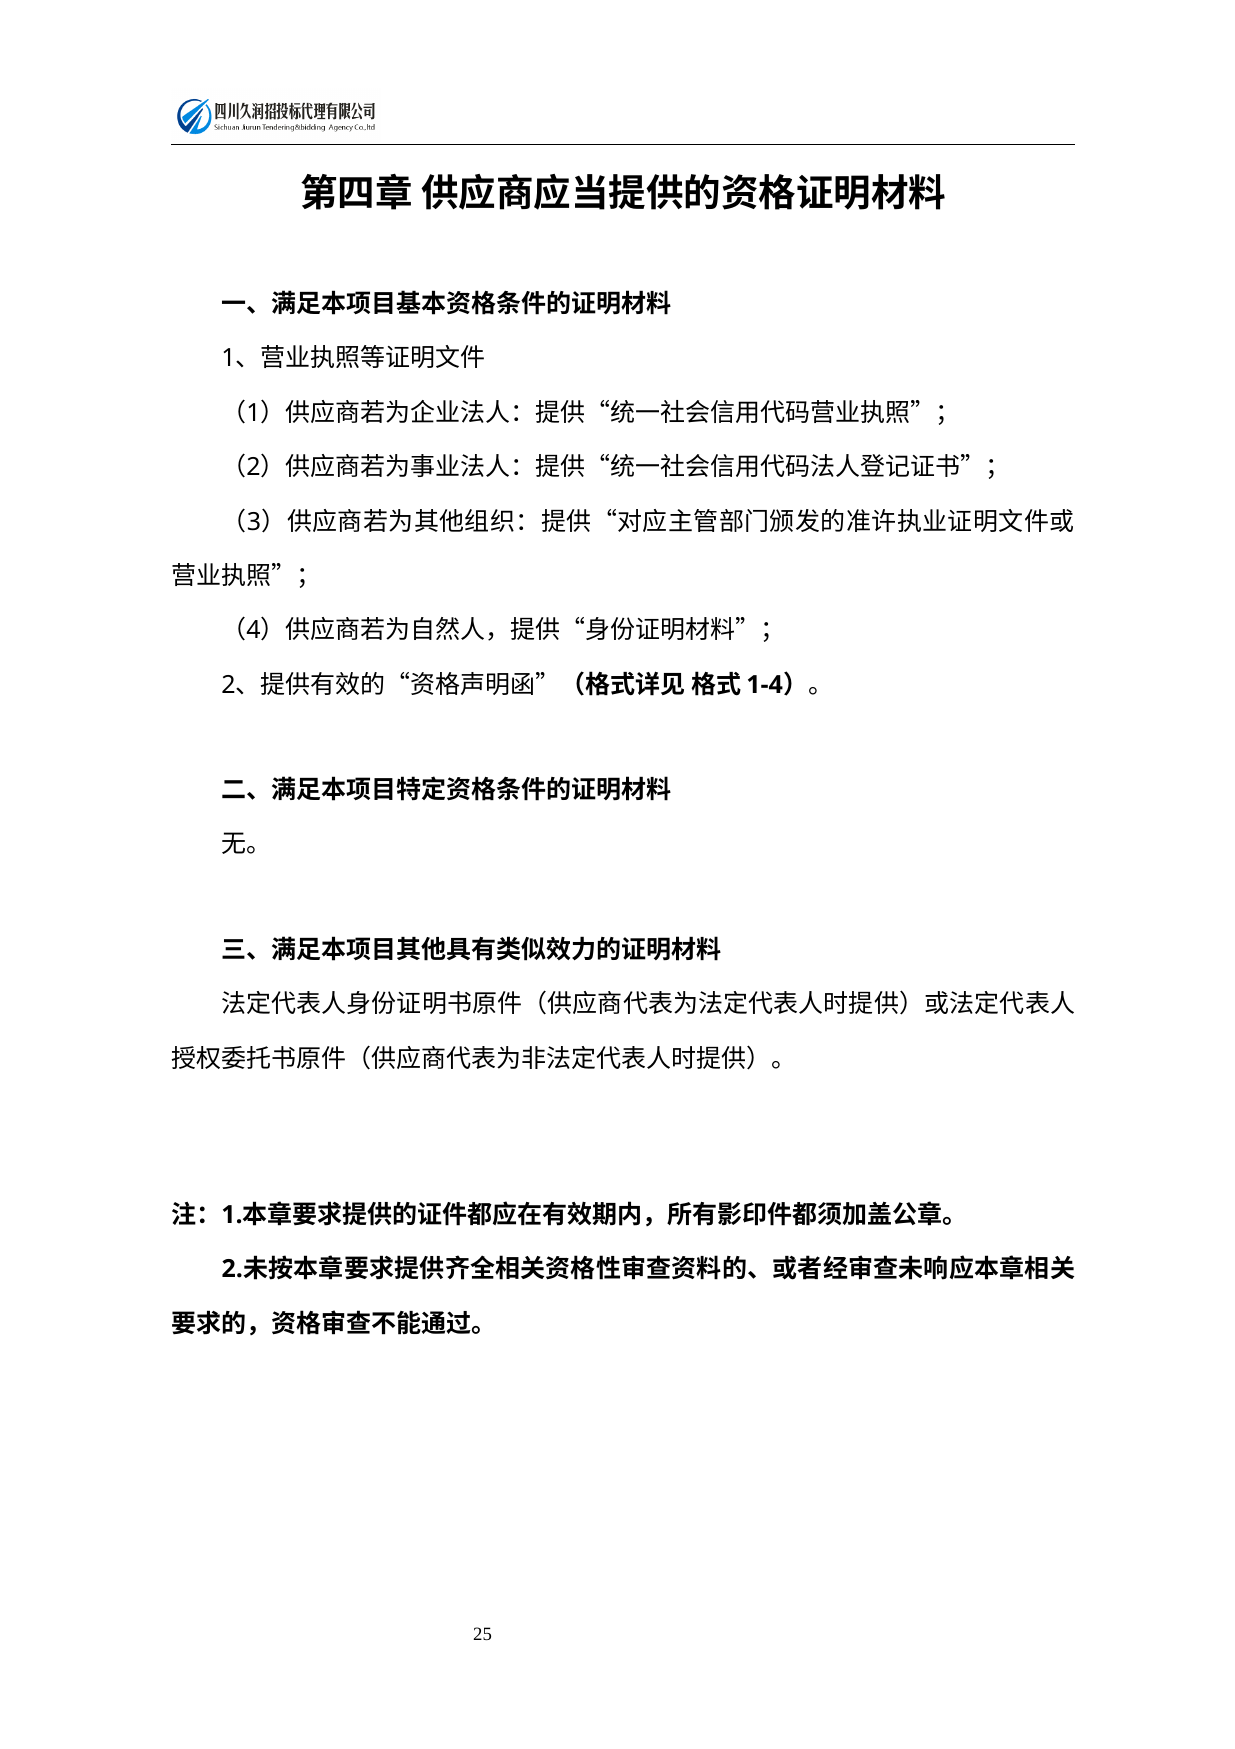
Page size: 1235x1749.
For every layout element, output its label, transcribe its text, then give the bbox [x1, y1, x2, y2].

text 法定代表人身份证明书原件（供应商代表为法定代表人时提供）或法定代表人授权委托书原件（供应商代表为非法定代表人时提供）。 [171, 984, 1075, 1074]
text 1、营业执照等证明文件 [171, 338, 1075, 374]
text 第四章 供应商应当提供的资格证明材料 [171, 162, 1075, 217]
text 无。 [171, 824, 1075, 860]
text 三、满足本项目其他具有类似效力的证明材料 [171, 929, 1075, 966]
text 2、提供有效的“资格声明函”（格式详见 格式1-4）。 [171, 664, 1075, 700]
text （2）供应商若为事业法人：提供“统一社会信用代码法人登记证书”； [171, 447, 1075, 483]
text （1）供应商若为企业法人：提供“统一社会信用代码营业执照”； [171, 392, 1075, 428]
text 一、满足本项目基本资格条件的证明材料 [171, 283, 1075, 320]
text （4）供应商若为自然人，提供“身份证明材料”； [171, 610, 1075, 646]
picture [171, 88, 381, 142]
text 二、满足本项目特定资格条件的证明材料 [171, 769, 1075, 806]
text 注：1.本章要求提供的证件都应在有效期内，所有影印件都须加盖公章。 [171, 1194, 1075, 1231]
text （3）供应商若为其他组织：提供“对应主管部门颁发的准许执业证明文件或营业执照”； [171, 501, 1075, 592]
text 2.未按本章要求提供齐全相关资格性审查资料的、或者经审查未响应本章相关要求的，资格审查不能通过。 [171, 1249, 1075, 1339]
